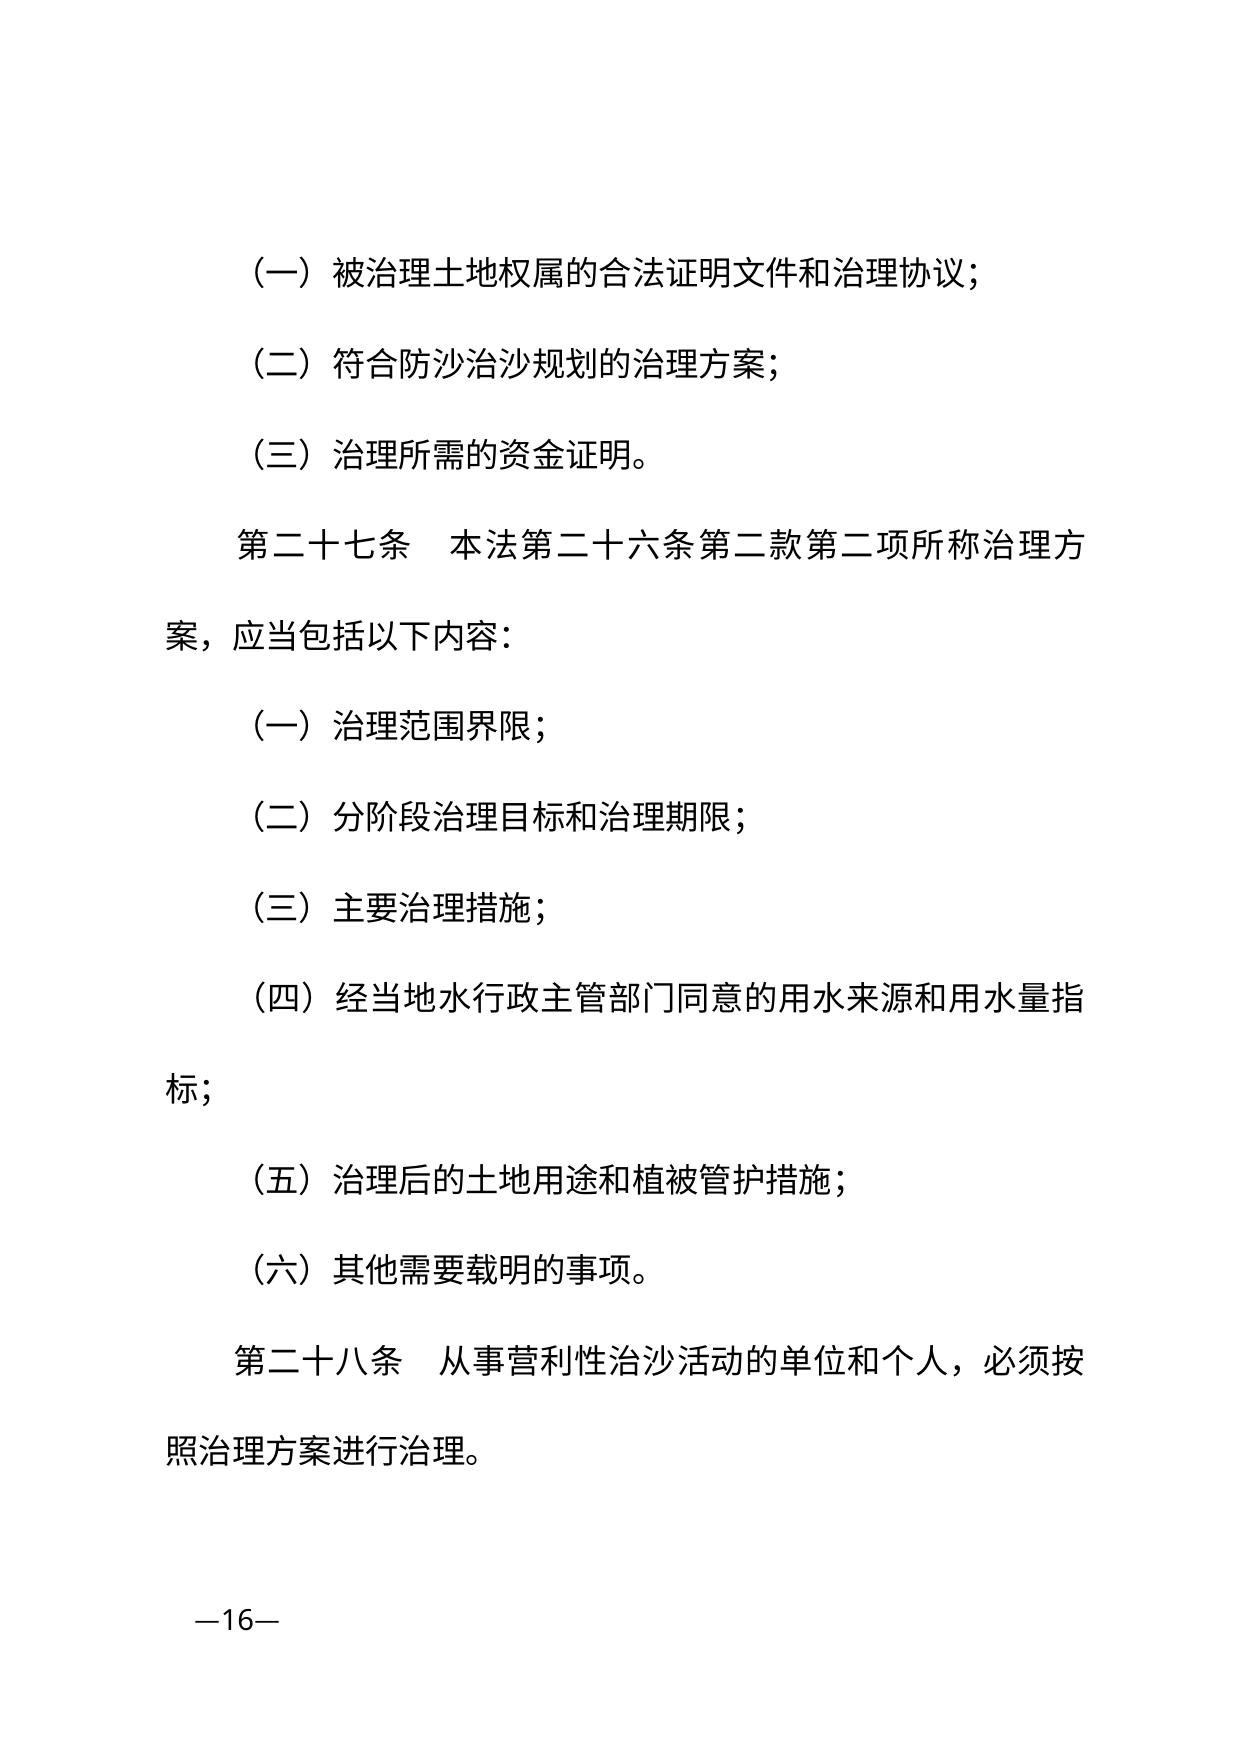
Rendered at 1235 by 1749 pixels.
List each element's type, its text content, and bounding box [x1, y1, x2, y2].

text （三）主要治理措施； [165, 860, 1087, 951]
text （二）分阶段治理目标和治理期限； [165, 770, 1087, 860]
text （二）符合防沙治沙规划的治理方案； [165, 317, 1087, 407]
text 第二十八条 从事营利性治沙活动的单位和个人，必须按照治理方案进行治理。 [165, 1313, 1087, 1495]
text （五）治理后的土地用途和植被管护措施； [165, 1132, 1087, 1223]
text （六）其他需要载明的事项。 [165, 1223, 1087, 1313]
text 第二十七条 本法第二十六条第二款第二项所称治理方案，应当包括以下内容： [165, 498, 1087, 679]
text （三）治理所需的资金证明。 [165, 407, 1087, 498]
text （四）经当地水行政主管部门同意的用水来源和用水量指标； [165, 951, 1087, 1132]
text （一）被治理土地权属的合法证明文件和治理协议； [165, 226, 1087, 317]
text （一）治理范围界限； [165, 679, 1087, 770]
